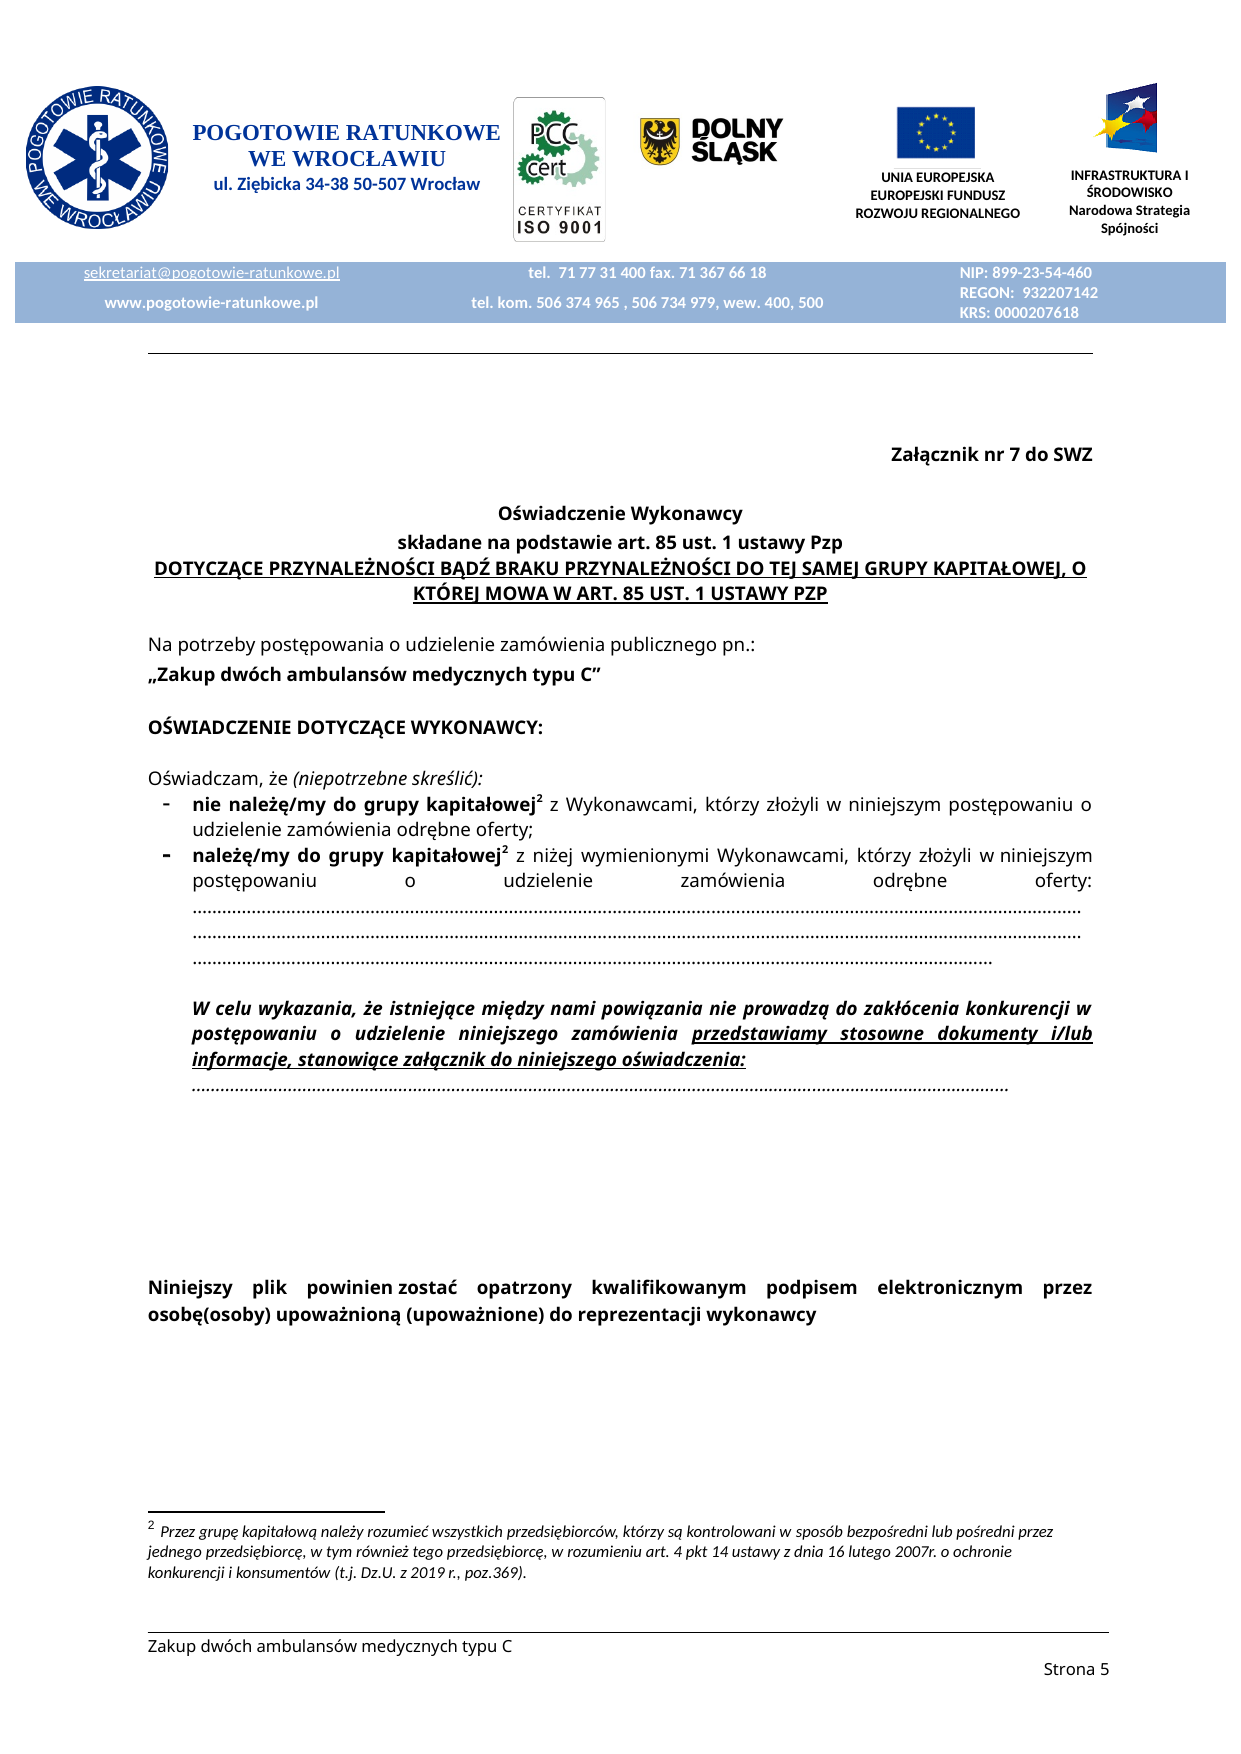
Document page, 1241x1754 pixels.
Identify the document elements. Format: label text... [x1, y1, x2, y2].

list nie należę/my do grupy kapitałowej2 z Wykonawcami, którzy złożyli w niniejszym postępowaniu o udzielenie zamówienia odrębne oferty; [162, 791, 1093, 842]
picture [633, 112, 788, 169]
list należę/my do grupy kapitałowej2 z niżej wymienionymi Wykonawcami, którzy złożyli w niniejszym postępowaniu o udzielenie zamówienia odrębne oferty: ……………………………………………………………………………………………………………………………………………………………………………………………………………………………………………………………………………………………………………………………………………………………………………………………………………………………………………………………………………… [162, 842, 1093, 970]
picture [513, 97, 606, 242]
picture [1084, 78, 1175, 166]
text „Zakup dwóch ambulansów medycznych typu C” [148, 661, 1093, 686]
text Oświadczam, że (niepotrzebne skreślić): [148, 766, 1093, 791]
text Na potrzeby postępowania o udzielenie zamówienia publicznego pn.: [148, 632, 1093, 657]
text składane na podstawie art. 85 ust. 1 ustawy Pzp [148, 529, 1093, 555]
picture [26, 86, 169, 229]
text DOTYCZĄCE PRZYNALEŻNOŚCI BĄDŹ BRAKU PRZYNALEŻNOŚCI DO TEJ SAMEJ GRUPY KAPITAŁOWEJ, O KTÓREJ MOWA W ART. 85 UST. 1 USTAWY PZP [148, 555, 1093, 606]
text OŚWIADCZENIE DOTYCZĄCE WYKONAWCY: [148, 714, 1093, 740]
text Niniejszy plik powinien zostać opatrzony kwalifikowanym podpisem elektronicznym przez osobę(osoby) upoważnioną (upoważnione) do reprezentacji wykonawcy [148, 1274, 1093, 1327]
list W celu wykazania, że istniejące między nami powiązania nie prowadzą do zakłócenia konkurencji w postępowaniu o udzielenie niniejszego zamówienia przedstawiamy stosowne dokumenty i/lub informacje, stanowiące załącznik do niniejszego oświadczenia: [192, 995, 1093, 1072]
text Załącznik nr 7 do SWZ [148, 442, 1093, 467]
list ……………………………………………………………………………………………………………………………………………….….… [192, 1072, 1093, 1097]
picture [893, 93, 982, 169]
text Oświadczenie Wykonawcy [148, 500, 1093, 526]
